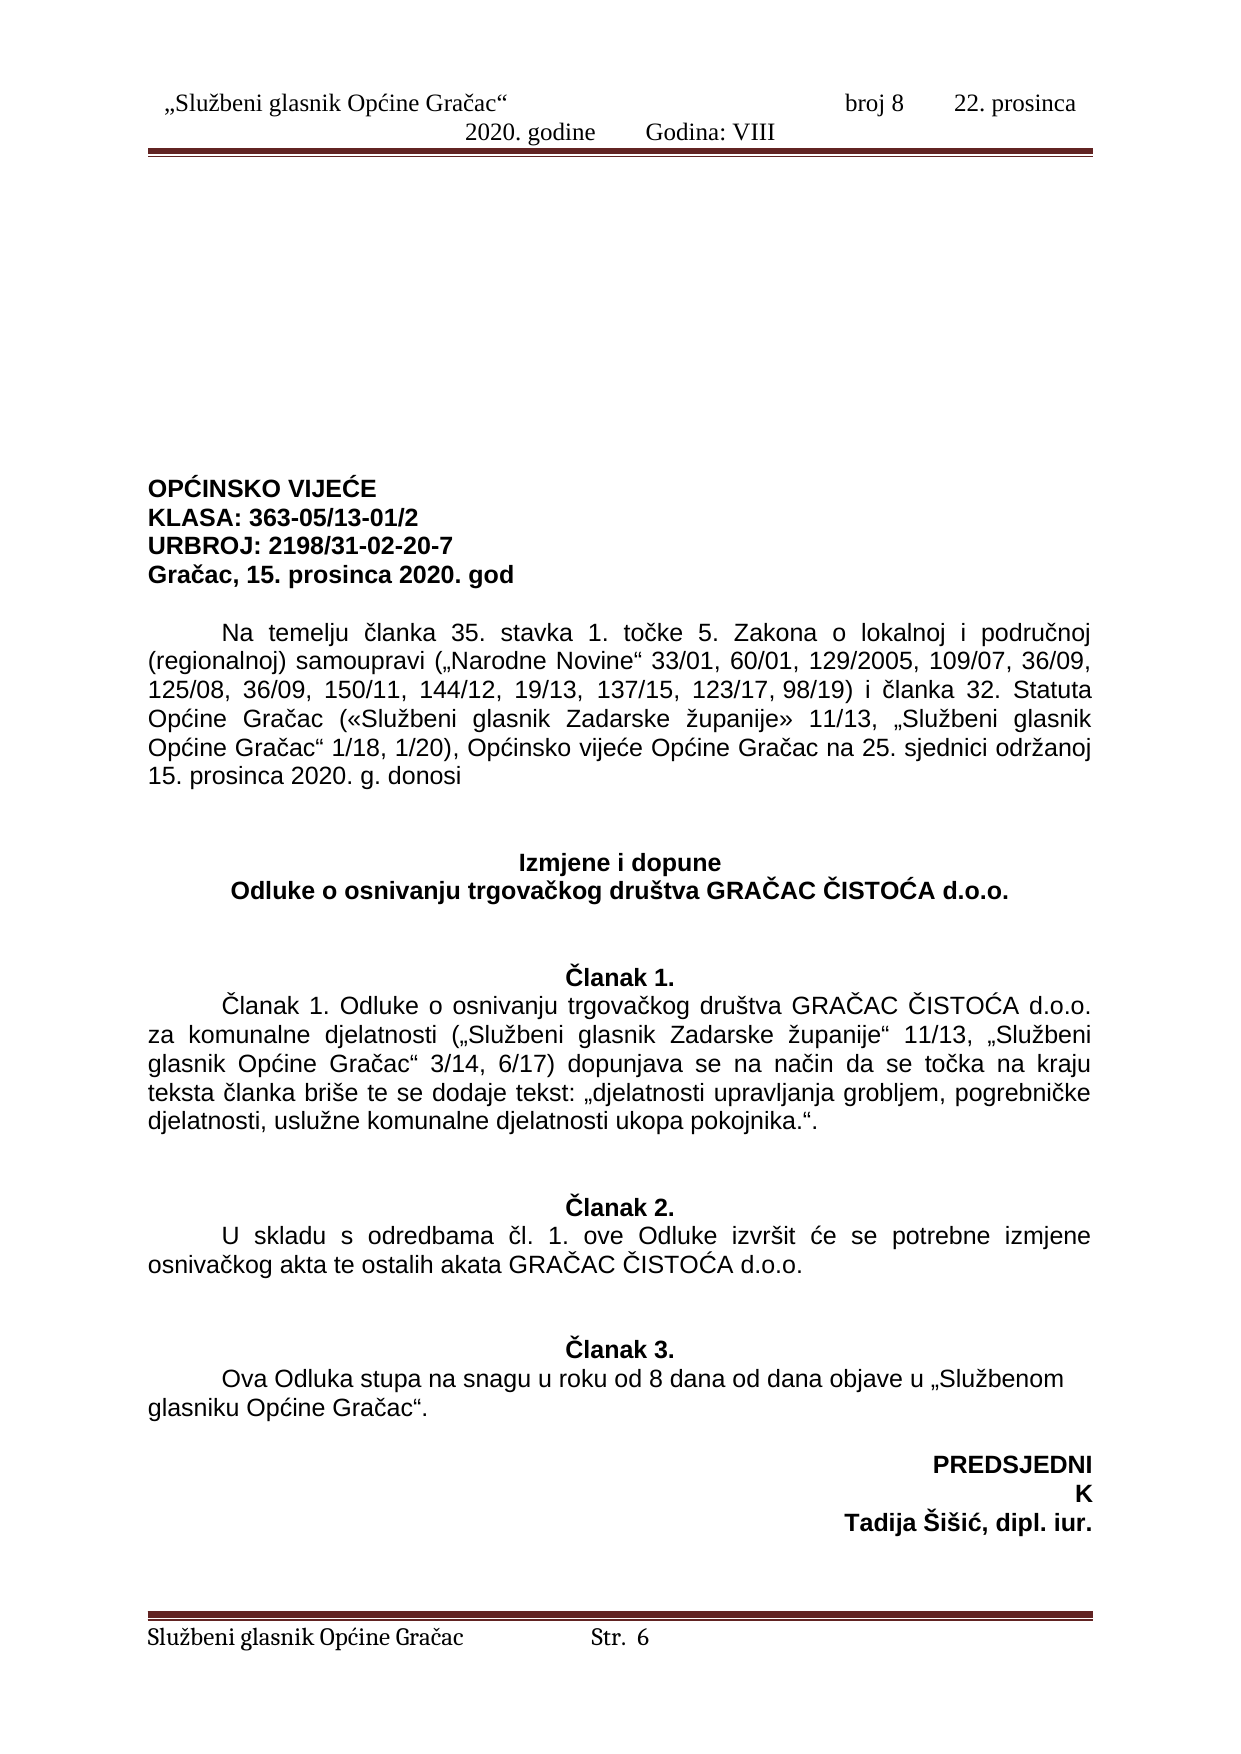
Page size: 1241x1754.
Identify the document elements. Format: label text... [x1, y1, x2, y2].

text U skladu s odredbama čl. 1. ove Odluke izvršit će se potrebne izmjene osnivačkog akta te ostalih akata GRAČAC ČISTOĆA d.o.o. [148, 1221, 1093, 1279]
text Na temelju članka 35. stavka 1. točke 5. Zakona o lokalnoj i područnoj (regionalnoj) samoupravi („Narodne Novine“ 33/01, 60/01, 129/2005, 109/07, 36/09, 125/08, 36/09, 150/11, 144/12, 19/13, 137/15, 123/17, 98/19) i članka 32. Statuta Općine Gračac («Službeni glasnik Zadarske županije» 11/13, „Službeni glasnik Općine Gračac“ 1/18, 1/20), Općinsko vijeće Općine Gračac na 25. sjednici održanoj 15. prosinca 2020. g. donosi [148, 617, 1093, 790]
text Ova Odluka stupa na snagu u roku od 8 dana od dana objave u „Službenom glasniku Općine Gračac“. [148, 1364, 1093, 1422]
text PREDSJEDNIK [738, 1450, 1093, 1508]
text Odluke o osnivanju trgovačkog društva GRAČAC ČISTOĆA d.o.o. [148, 876, 1093, 905]
text Članak 1. Odluke o osnivanju trgovačkog društva GRAČAC ČISTOĆA d.o.o. za komunalne djelatnosti („Službeni glasnik Zadarske županije“ 11/13, „Službeni glasnik Općine Gračac“ 3/14, 6/17) dopunjava se na način da se točka na kraju teksta članka briše te se dodaje tekst: „djelatnosti upravljanja grobljem, pogrebničke djelatnosti, uslužne komunalne djelatnosti ukopa pokojnika.“. [148, 991, 1093, 1135]
text Gračac, 15. prosinca 2020. god [148, 560, 1093, 589]
text Članak 2. [148, 1192, 1093, 1221]
text Tadija Šišić, dipl. iur. [738, 1508, 1093, 1537]
text Članak 3. [148, 1335, 1093, 1364]
text Članak 1. [148, 962, 1093, 991]
text URBROJ: 2198/31-02-20-7 [148, 531, 1093, 560]
text Izmjene i dopune [148, 847, 1093, 876]
text OPĆINSKO VIJEĆE [148, 474, 1093, 502]
text KLASA: 363-05/13-01/2 [148, 502, 1093, 531]
